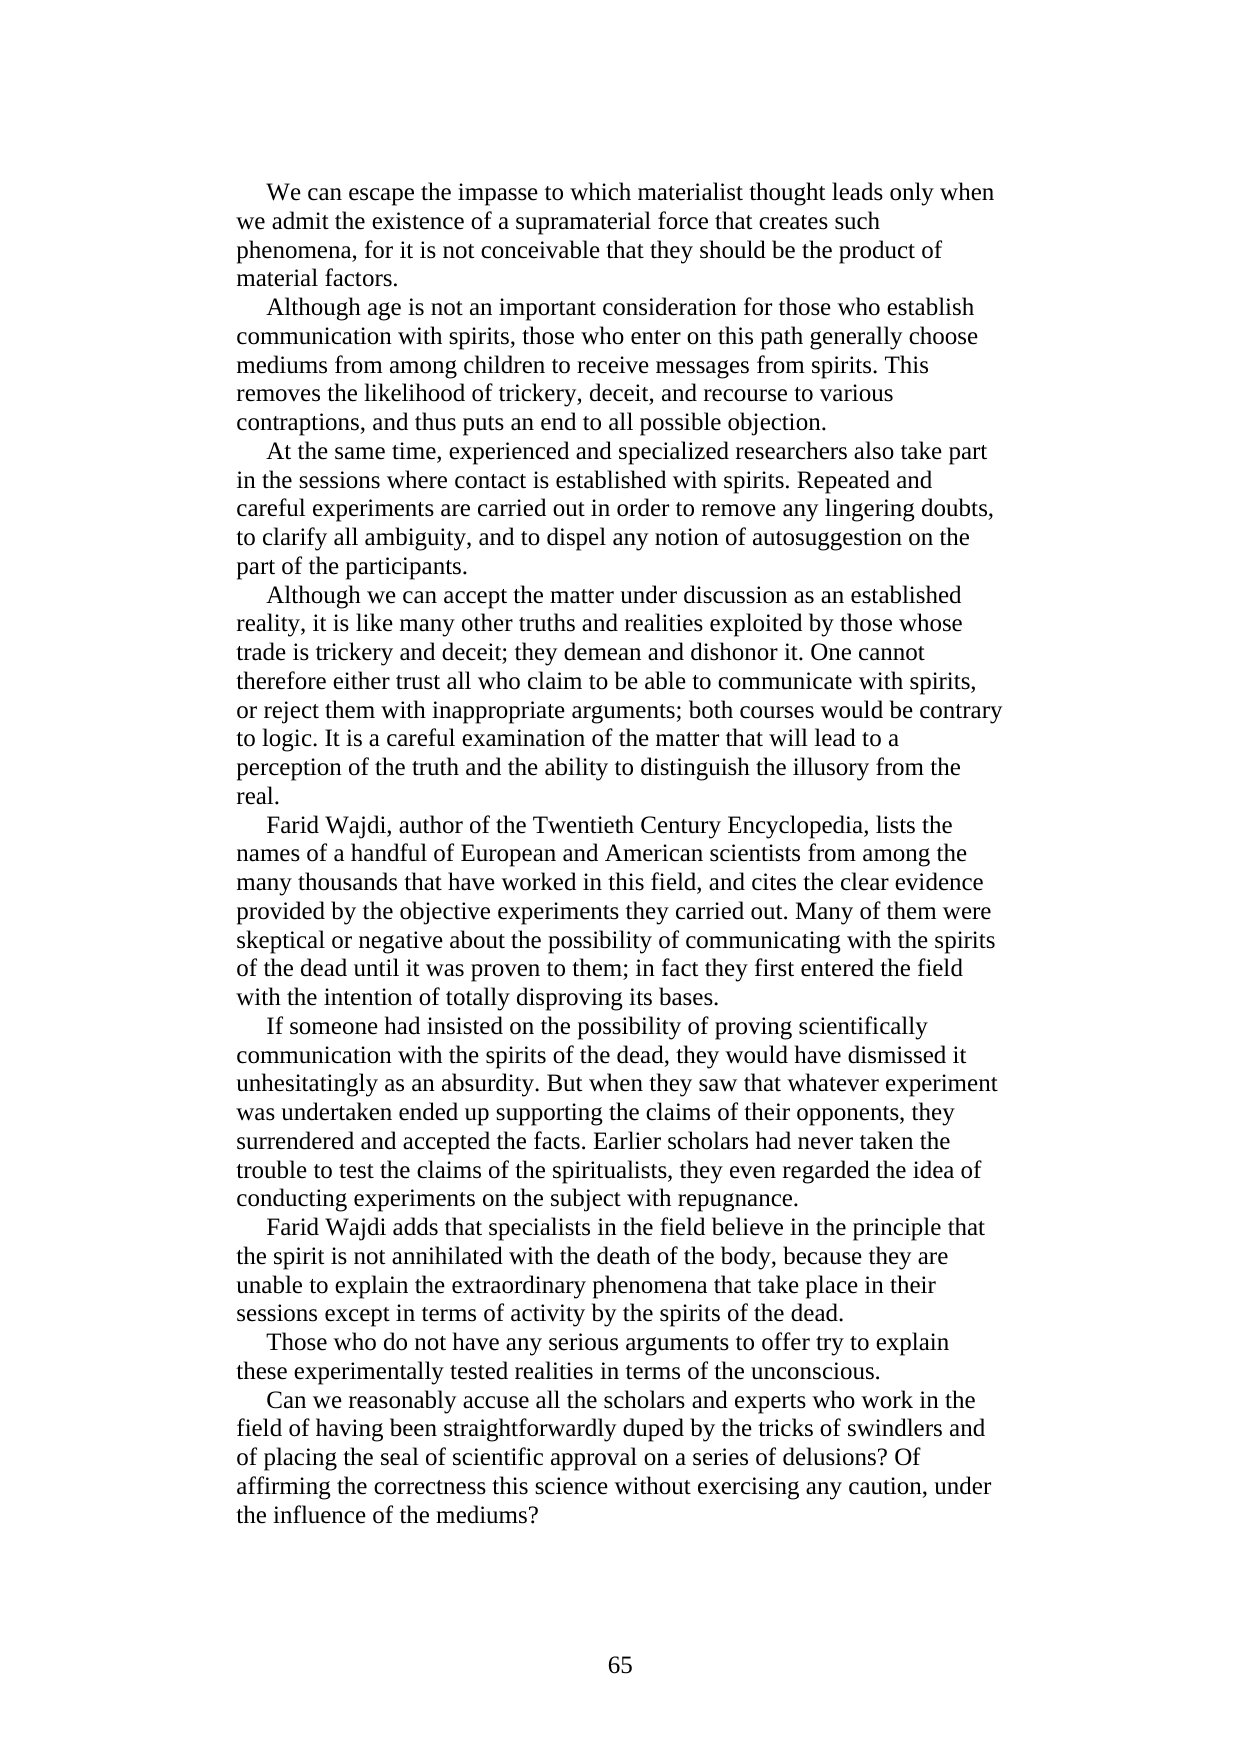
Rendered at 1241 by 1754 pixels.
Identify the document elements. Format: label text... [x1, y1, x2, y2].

text Can we reasonably accuse all the scholars and experts who work in the field of having been straightforwardly duped by the tricks of swindlers and of placing the seal of scientific approval on a series of delusions? Of affirming the correctness this science without exercising any caution, under the influence of the mediums? [236, 1385, 1004, 1528]
text Although age is not an important consideration for those who establish communication with spirits, those who enter on this path generally choose mediums from among children to receive messages from spirits. This removes the likelihood of trickery, deceit, and recourse to various contraptions, and thus puts an end to all possible objection. [236, 292, 1004, 436]
text We can escape the impasse to which materialist thought leads only when we admit the existence of a supramaterial force that creates such phenomena, for it is not conceivable that they should be the product of material factors. [236, 177, 1004, 292]
text Farid Wajdi, author of the Twentieth Century Encyclopedia, lists the names of a handful of European and American scientists from among the many thousands that have worked in this field, and cites the clear evidence provided by the objective experiments they carried out. Many of them were skeptical or negative about the possibility of communicating with the spirits of the dead until it was proven to them; in fact they first entered the field with the intention of totally disproving its bases. [236, 810, 1004, 1011]
text If someone had insisted on the possibility of proving scientifically communication with the spirits of the dead, they would have dismissed it unhesitatingly as an absurdity. But when they saw that whatever experiment was undertaken ended up supporting the claims of their opponents, they surrendered and accepted the facts. Earlier scholars had never taken the trouble to test the claims of the spiritualists, they even regarded the idea of conducting experiments on the subject with repugnance. [236, 1011, 1004, 1212]
text At the same time, experienced and specialized researchers also take part in the sessions where contact is established with spirits. Repeated and careful experiments are carried out in order to remove any lingering doubts, to clarify all ambiguity, and to dispel any notion of autosuggestion on the part of the participants. [236, 436, 1004, 580]
text Farid Wajdi adds that specialists in the field believe in the principle that the spirit is not annihilated with the death of the body, because they are unable to explain the extraordinary phenomena that take place in their sessions except in terms of activity by the spirits of the dead. [236, 1212, 1004, 1327]
text Those who do not have any serious arguments to offer try to explain these experimentally tested realities in terms of the unconscious. [236, 1327, 1004, 1385]
text Although we can accept the matter under discussion as an established reality, it is like many other truths and realities exploited by those whose trade is trickery and deceit; they demean and dishonor it. One cannot therefore either trust all who claim to be able to communicate with spirits, or reject them with inappropriate arguments; both courses would be contrary to logic. It is a careful examination of the matter that will lead to a perception of the truth and the ability to distinguish the illusory from the real. [236, 580, 1004, 810]
